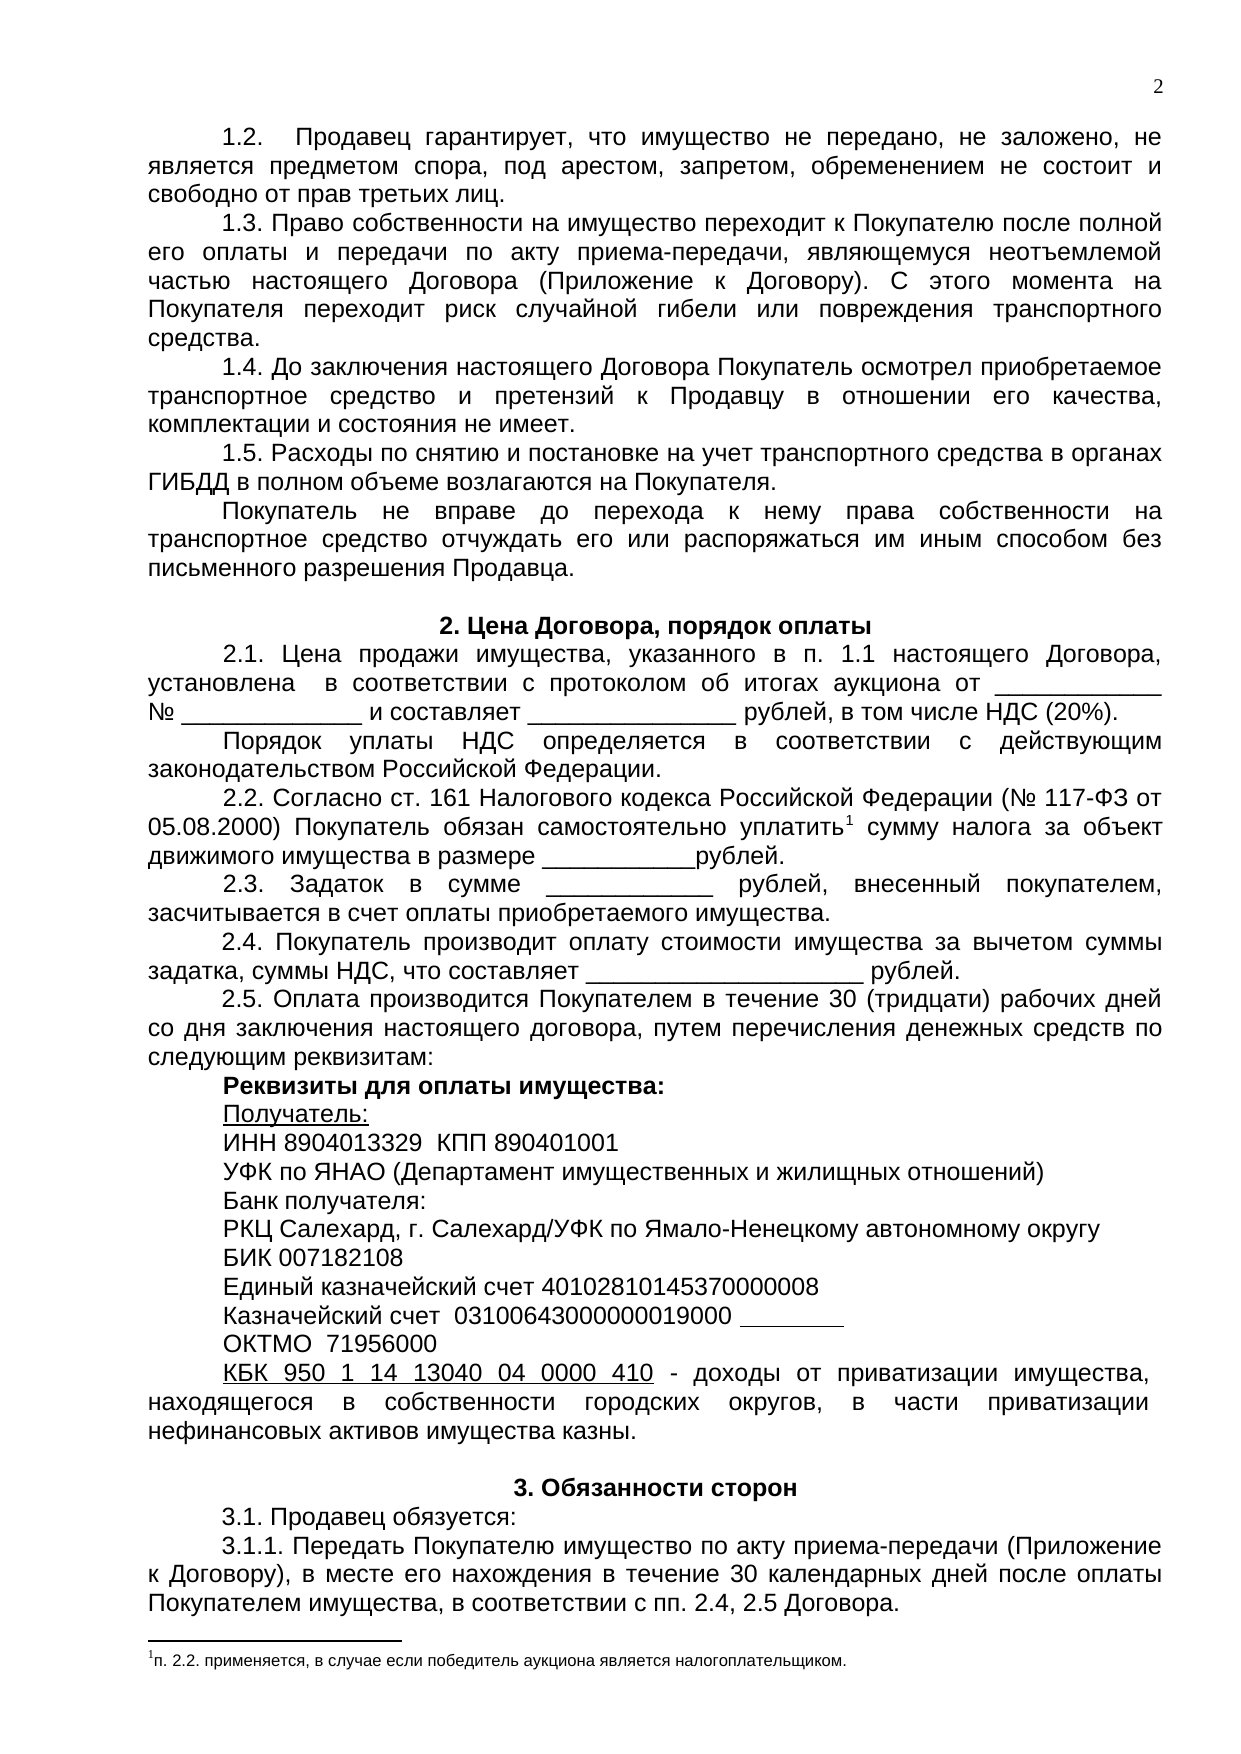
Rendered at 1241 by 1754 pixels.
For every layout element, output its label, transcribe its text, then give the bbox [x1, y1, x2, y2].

list Продавец гарантирует, что имущество не передано, не заложено, не является предметом спора, под арестом, запретом, обременением не состоит и свободно от прав третьих лиц. [148, 122, 1163, 208]
text Казначейский счет 03100643000000019000 [148, 1301, 1150, 1329]
text 1.5. Расходы по снятию и постановке на учет транспортного средства в органах ГИБДД в полном объеме возлагаются на Покупателя. [148, 438, 1163, 496]
text УФК по ЯНАО (Департамент имущественных и жилищных отношений) [148, 1157, 1150, 1186]
text Покупатель не вправе до перехода к нему права собственности на транспортное средство отчуждать его или распоряжаться им иным способом без письменного разрешения Продавца. [148, 496, 1163, 582]
text БИК 007182108 [148, 1243, 1150, 1272]
text РКЦ Салехард, г. Салехард/УФК по Ямало-Ненецкому автономному округу [148, 1214, 1150, 1243]
text КБК 950 1 14 13040 04 0000 410 - доходы от приватизации имущества, находящегося в собственности городских округов, в части приватизации нефинансовых активов имущества казны. [148, 1358, 1150, 1444]
text ОКТМО 71956000 [148, 1329, 1150, 1358]
text Банк получателя: [148, 1186, 1150, 1214]
text 2.3. Задаток в сумме ____________ рублей, внесенный покупателем, засчитывается в счет оплаты приобретаемого имущества. [148, 869, 1163, 927]
text 1.4. До заключения настоящего Договора Покупатель осмотрел приобретаемое транспортное средство и претензий к Продавцу в отношении его качества, комплектации и состояния не имеет. [148, 352, 1163, 438]
text 3.1.1. Передать Покупателю имущество по акту приема-передачи (Приложение к Договору), в месте его нахождения в течение 30 календарных дней после оплаты Покупателем имущества, в соответствии с пп. 2.4, 2.5 Договора. [148, 1531, 1163, 1617]
text 2.4. Покупатель производит оплату стоимости имущества за вычетом суммы задатка, суммы НДС, что составляет ____________________ рублей. [148, 927, 1163, 984]
text 3.1. Продавец обязуется: [148, 1502, 1163, 1531]
text Порядок уплаты НДС определяется в соответствии с действующим законодательством Российской Федерации. [148, 726, 1163, 783]
text Получатель: [148, 1099, 1150, 1128]
text 2.2. Согласно ст. 161 Налогового кодекса Российской Федерации (№ 117-ФЗ от 05.08.2000) Покупатель обязан самостоятельно уплатить сумму налога за объект движимого имущества в размере ___________рублей. [148, 783, 1163, 869]
text ИНН 8904013329 КПП 890401001 [148, 1128, 1150, 1157]
text Реквизиты для оплаты имущества: [148, 1071, 1150, 1099]
text 2. Цена Договора, порядок оплаты [148, 611, 1163, 639]
text 3. Обязанности сторон [148, 1473, 1163, 1502]
text 2.1. Цена продажи имущества, указанного в п. 1.1 настоящего Договора, установлена в соответствии с протоколом об итогах аукциона от ____________ № _____________ и составляет _______________ рублей, в том числе НДС (20%). [148, 639, 1163, 726]
text 1.3. Право собственности на имущество переходит к Покупателю после полной его оплаты и передачи по акту приема-передачи, являющемуся неотъемлемой частью настоящего Договора (Приложение к Договору). С этого момента на Покупателя переходит риск случайной гибели или повреждения транспортного средства. [148, 208, 1163, 352]
text 2.5. Оплата производится Покупателем в течение 30 (тридцати) рабочих дней со дня заключения настоящего договора, путем перечисления денежных средств по следующим реквизитам: [148, 984, 1163, 1071]
text Единый казначейский счет 40102810145370000008 [148, 1272, 1150, 1301]
